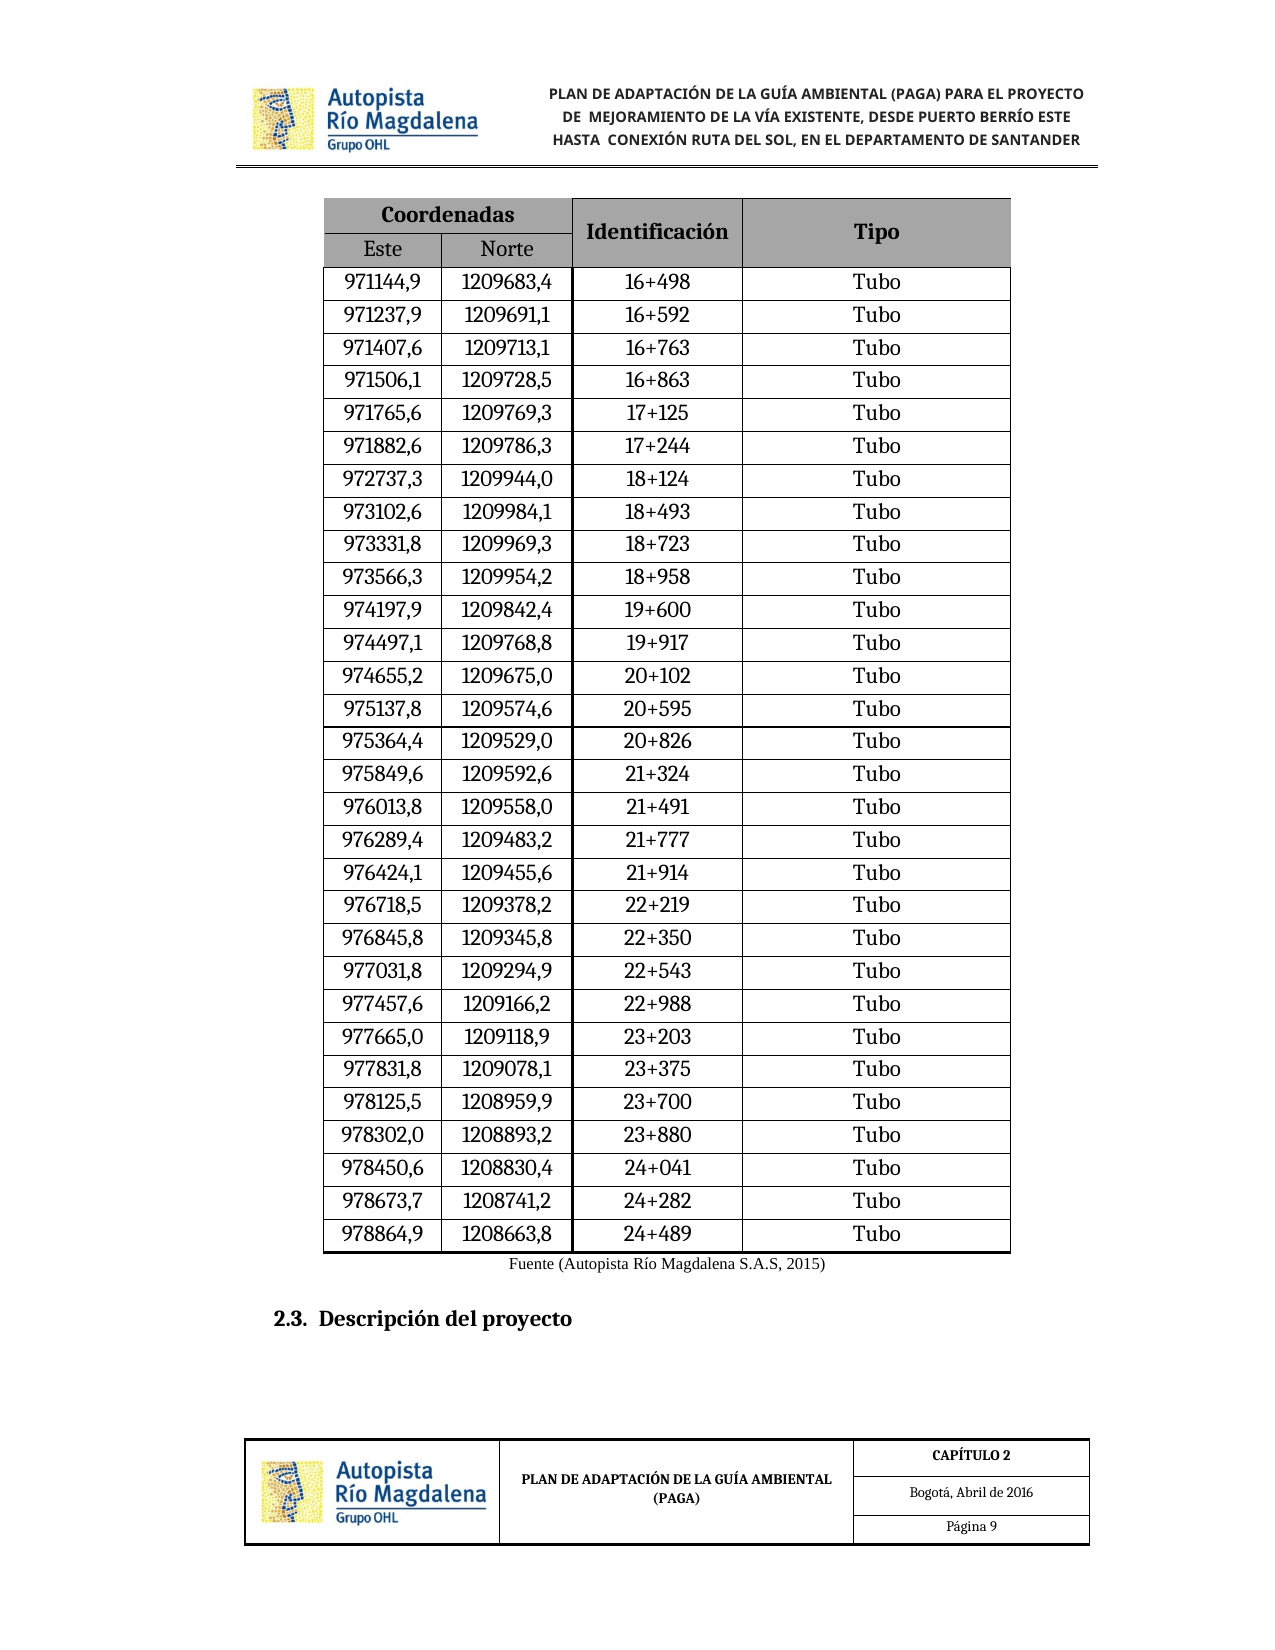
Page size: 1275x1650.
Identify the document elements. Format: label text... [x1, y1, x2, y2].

table_cell Tubo [743, 891, 1010, 923]
table_cell 22+350 [574, 924, 742, 956]
table_cell 1209786,3 [442, 432, 571, 464]
table_cell 976013,8 [324, 793, 441, 825]
table_cell 978125,5 [324, 1088, 441, 1120]
table_cell 24+282 [574, 1187, 742, 1218]
table_cell Tubo [743, 990, 1010, 1022]
table_cell Tubo [743, 662, 1010, 693]
table_cell 977457,6 [324, 990, 441, 1022]
table_cell 23+203 [574, 1023, 742, 1054]
table_cell 978302,0 [324, 1121, 441, 1153]
table_cell 17+244 [574, 432, 742, 464]
table_cell Tubo [743, 498, 1010, 529]
table_cell 973331,8 [324, 531, 441, 562]
table_cell Tubo [743, 334, 1010, 365]
table_cell 978450,6 [324, 1154, 441, 1186]
table_cell 21+491 [574, 793, 742, 825]
table_cell Tubo [743, 563, 1010, 595]
table_cell 20+826 [574, 728, 742, 759]
table_cell Tubo [743, 1088, 1010, 1120]
table_cell 975364,4 [324, 728, 441, 759]
table_cell Tubo [743, 432, 1010, 464]
table_cell 1208893,2 [442, 1121, 571, 1153]
table_cell Tubo [743, 531, 1010, 562]
table_cell 971407,6 [324, 334, 441, 365]
table_cell 18+958 [574, 563, 742, 595]
table_cell 977665,0 [324, 1023, 441, 1054]
table_cell Tubo [743, 1023, 1010, 1054]
table_cell 977831,8 [324, 1056, 441, 1087]
table_cell 1209166,2 [442, 990, 571, 1022]
table_cell Tubo [743, 760, 1010, 792]
table_cell Norte [442, 234, 572, 267]
table_cell 23+700 [574, 1088, 742, 1120]
table_cell 20+595 [574, 695, 742, 726]
table_cell 973102,6 [324, 498, 441, 529]
table_cell 1209954,2 [442, 563, 571, 595]
table_cell 18+493 [574, 498, 742, 529]
table_cell 976718,5 [324, 891, 441, 923]
table_cell 1209984,1 [442, 498, 571, 529]
table_cell 1209294,9 [442, 957, 571, 989]
picture [247, 73, 482, 158]
table_cell Tubo [743, 268, 1010, 300]
table_cell 971765,6 [324, 399, 441, 431]
table_cell 22+988 [574, 990, 742, 1022]
table_cell Tubo [743, 826, 1010, 858]
table_cell 1209713,1 [442, 334, 571, 365]
table_cell 976845,8 [324, 924, 441, 956]
table_cell Tubo [743, 596, 1010, 628]
table_cell 1209574,6 [442, 695, 571, 726]
table_cell Tubo [743, 465, 1010, 497]
table_cell 971506,1 [324, 366, 441, 398]
table_cell 18+723 [574, 531, 742, 562]
table_cell 1209768,8 [442, 629, 571, 661]
table_cell 1208830,4 [442, 1154, 571, 1186]
table_cell 1209345,8 [442, 924, 571, 956]
table_cell 1209691,1 [442, 301, 571, 333]
table_cell 24+489 [574, 1220, 742, 1251]
table_cell 1209529,0 [442, 728, 571, 759]
table_cell 1208741,2 [442, 1187, 571, 1218]
table_cell 971882,6 [324, 432, 441, 464]
table_cell Tubo [743, 695, 1010, 726]
subtitle Descripción del proyecto [274, 1306, 1061, 1332]
table_cell Tubo [743, 1154, 1010, 1186]
table_cell 1209078,1 [442, 1056, 571, 1087]
table_cell Tubo [743, 1121, 1010, 1153]
table_cell 1209683,4 [442, 268, 571, 300]
table_cell 976289,4 [324, 826, 441, 858]
table_cell 19+917 [574, 629, 742, 661]
table_cell 1208663,8 [442, 1220, 571, 1251]
table_cell 1209944,0 [442, 465, 571, 497]
table_cell Tubo [743, 859, 1010, 890]
table_cell Tubo [743, 957, 1010, 989]
table_cell 975849,6 [324, 760, 441, 792]
table_cell 1209728,5 [442, 366, 571, 398]
table_cell 1209969,3 [442, 531, 571, 562]
table_cell Tubo [743, 793, 1010, 825]
table_cell 974655,2 [324, 662, 441, 693]
table_cell Tubo [743, 629, 1010, 661]
table_cell 21+914 [574, 859, 742, 890]
table_cell Tubo [743, 728, 1010, 759]
table_cell 1209483,2 [442, 826, 571, 858]
table_cell 16+863 [574, 366, 742, 398]
table_cell Tubo [743, 366, 1010, 398]
table_cell 978864,9 [324, 1220, 441, 1251]
table_cell 22+219 [574, 891, 742, 923]
table_cell 17+125 [574, 399, 742, 431]
table_cell 977031,8 [324, 957, 441, 989]
table_cell 1209769,3 [442, 399, 571, 431]
table_cell 1209592,6 [442, 760, 571, 792]
table_cell Tubo [743, 1187, 1010, 1218]
table_cell Tubo [743, 924, 1010, 956]
table_cell 972737,3 [324, 465, 441, 497]
table_header Identificación [573, 199, 742, 267]
table_cell 978673,7 [324, 1187, 441, 1218]
table_cell 21+777 [574, 826, 742, 858]
table_cell 1209842,4 [442, 596, 571, 628]
picture [256, 1447, 490, 1531]
table_header Tipo [743, 199, 1011, 267]
table_cell Tubo [743, 399, 1010, 431]
table_cell 1209455,6 [442, 859, 571, 890]
table_cell 975137,8 [324, 695, 441, 726]
table_cell 18+124 [574, 465, 742, 497]
table_cell 973566,3 [324, 563, 441, 595]
table_cell 971144,9 [324, 268, 441, 300]
table_cell 19+600 [574, 596, 742, 628]
table_cell 23+375 [574, 1056, 742, 1087]
table_cell Tubo [743, 301, 1010, 333]
table_cell 1209378,2 [442, 891, 571, 923]
table_cell 16+498 [574, 268, 742, 300]
table_cell 16+763 [574, 334, 742, 365]
table_cell 22+543 [574, 957, 742, 989]
table_cell Tubo [743, 1220, 1010, 1251]
table_cell 974497,1 [324, 629, 441, 661]
table_cell 1209675,0 [442, 662, 571, 693]
table_cell Este [324, 234, 441, 267]
table_cell Tubo [743, 1056, 1010, 1087]
table_cell 1209558,0 [442, 793, 571, 825]
table_cell 1208959,9 [442, 1088, 571, 1120]
table_cell 16+592 [574, 301, 742, 333]
table_cell 1209118,9 [442, 1023, 571, 1054]
table_header Coordenadas [324, 198, 572, 233]
table_cell 23+880 [574, 1121, 742, 1153]
table_cell 971237,9 [324, 301, 441, 333]
table_cell 974197,9 [324, 596, 441, 628]
table_cell 24+041 [574, 1154, 742, 1186]
table_cell 20+102 [574, 662, 742, 693]
table_cell 21+324 [574, 760, 742, 792]
table_cell 976424,1 [324, 859, 441, 890]
text Fuente [236, 1253, 1098, 1273]
